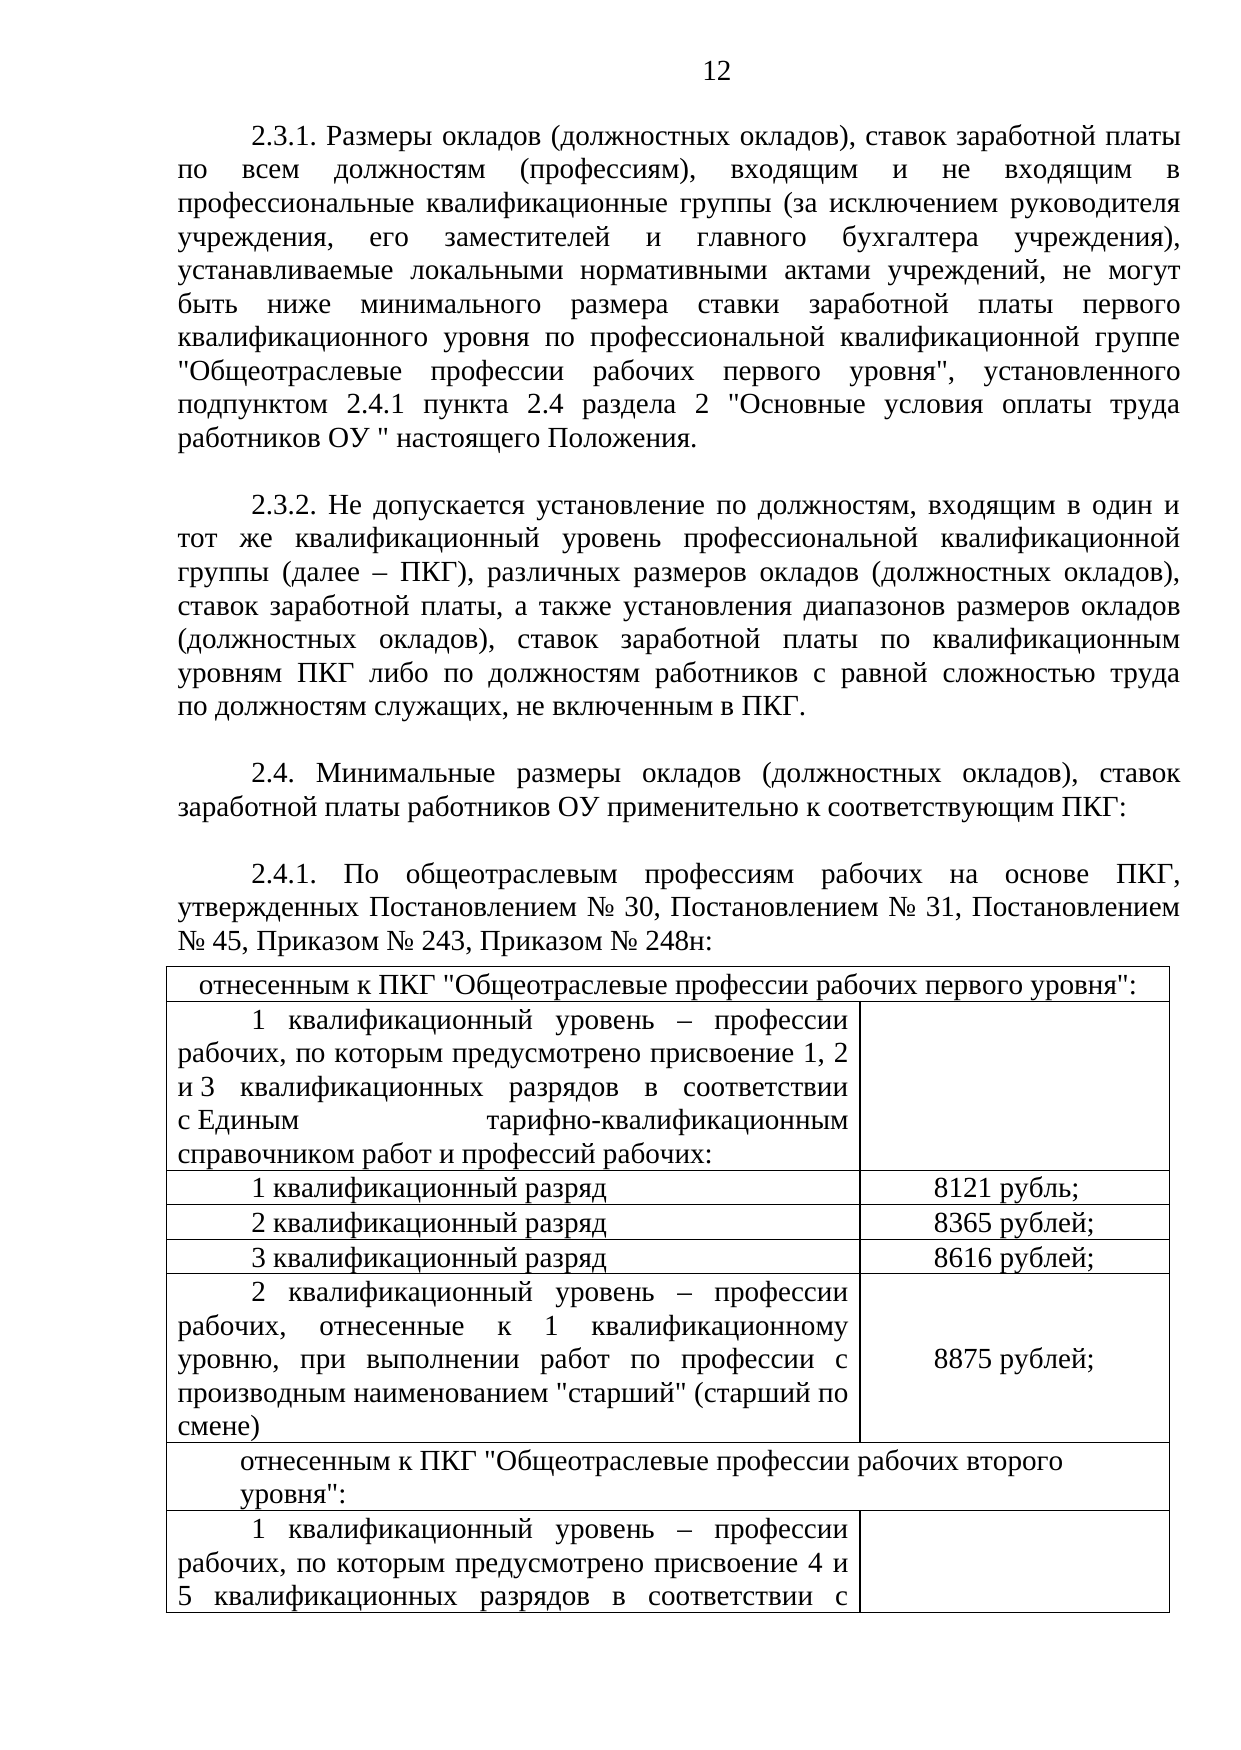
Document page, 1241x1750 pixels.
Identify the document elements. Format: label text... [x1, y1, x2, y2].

table_cell отнесенным к ПКГ "Общеотраслевые профессии рабочих второго уровня": [167, 1443, 1169, 1510]
table_cell 8875 рублей; [861, 1274, 1169, 1442]
table_cell 8616 рублей; [861, 1240, 1169, 1273]
table_cell 2 квалификационный разряд [167, 1205, 859, 1239]
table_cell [167, 1511, 859, 1612]
table_cell 3 квалификационный разряд [167, 1240, 859, 1273]
table_cell 2 квалификационный уровень – профессии рабочих, отнесенные к 1 квалификационному уровню, при выполнении работ по профессии с производным наименованием "старший" (старший по смене) [167, 1274, 859, 1442]
table_cell 1 квалификационный разряд [167, 1171, 859, 1204]
table_cell [861, 1511, 1169, 1612]
text 2.4.1. По общеотраслевым профессиям рабочих на основе ПКГ, утвержденных Постановлением № 30, Постановлением № 31, Постановлением № 45, Приказом № 243, Приказом № 248н: [177, 856, 1181, 957]
table_cell 8121 рубль; [861, 1171, 1169, 1204]
table_cell 8365 рублей; [861, 1205, 1169, 1239]
table_cell 1 квалификационный уровень – профессии рабочих, по которым предусмотрено присвоение 1, 2 и 3 квалификационных разрядов в соответствии с Единым тарифно-квалификационным справочником работ и профессий рабочих: [167, 1002, 859, 1169]
text 2.4. Минимальные размеры окладов (должностных окладов), ставок заработной платы работников ОУ применительно к соответствующим ПКГ: [177, 755, 1181, 822]
table_cell [861, 1002, 1169, 1169]
text 2.3.1. Размеры окладов (должностных окладов), ставок заработной платы по всем должностям (профессиям), входящим и не входящим в профессиональные квалификационные группы (за исключением руководителя учреждения, его заместителей и главного бухгалтера учреждения), устанавливаемые локальными нормативными актами учреждений, не могут быть ниже минимального размера ставки заработной платы первого квалификационного уровня по профессиональной квалификационной группе "Общеотраслевые профессии рабочих первого уровня", установленного подпунктом 2.4.1 пункта 2.4 раздела 2 "Основные условия оплаты труда работников ОУ " настоящего Положения. [177, 118, 1181, 453]
table_header отнесенным к ПКГ "Общеотраслевые профессии рабочих первого уровня": [167, 967, 1169, 1001]
text 2.3.2. Не допускается установление по должностям, входящим в один и тот же квалификационный уровень профессиональной квалификационной группы (далее – ПКГ), различных размеров окладов (должностных окладов), ставок заработной платы, а также установления диапазонов размеров окладов (должностных окладов), ставок заработной платы по квалификационным уровням ПКГ либо по должностям работников с равной сложностью труда по должностям служащих, не включенным в ПКГ. [177, 487, 1181, 722]
